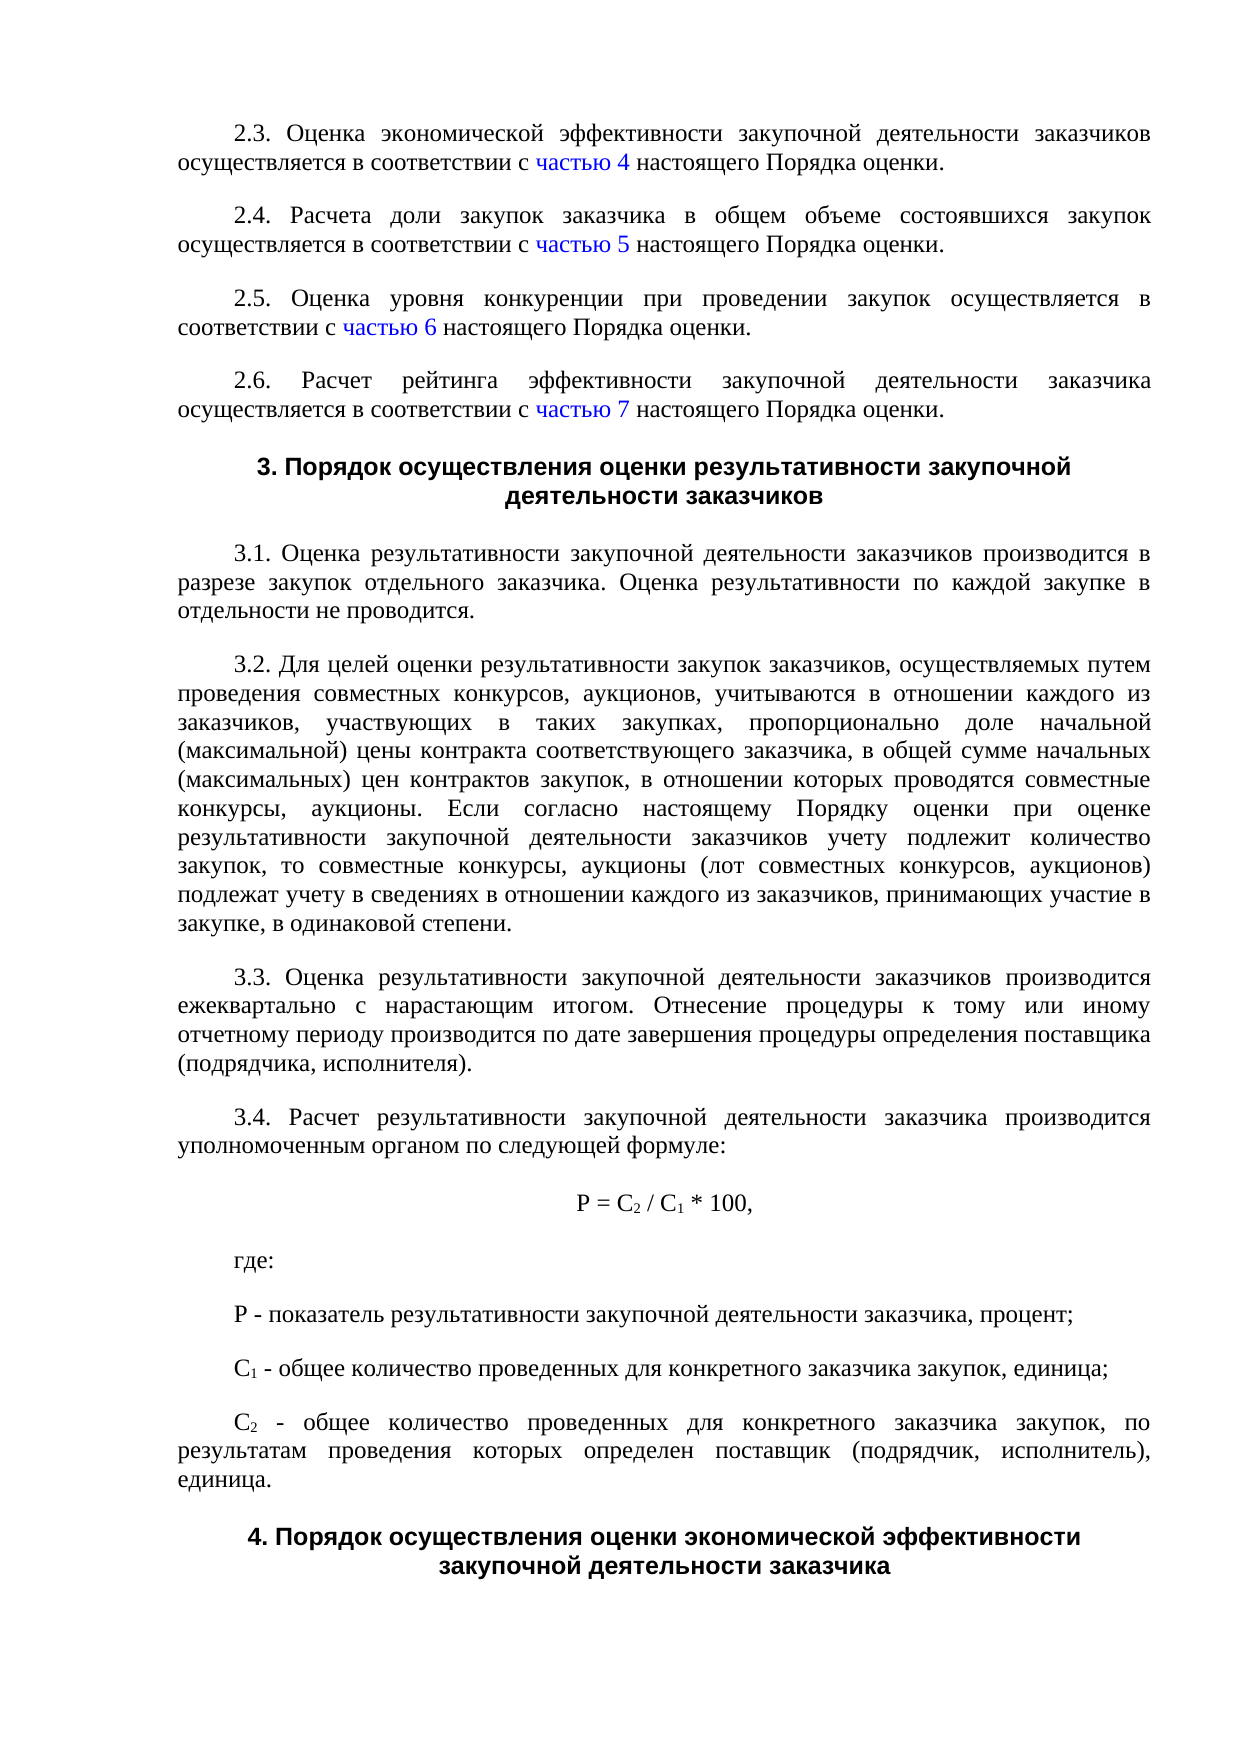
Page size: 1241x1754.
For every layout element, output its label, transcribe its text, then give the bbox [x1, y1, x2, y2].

title 4. Порядок осуществления оценки экономической эффективности [177, 1522, 1152, 1551]
title 3. Порядок осуществления оценки результативности закупочной [177, 452, 1152, 481]
text где: [177, 1246, 1152, 1274]
text 2.3. Оценка экономической эффективности закупочной деятельности заказчиков осуществляется в соответствии с частью 4 настоящего Порядка оценки. [177, 118, 1152, 176]
text Р - показатель результативности закупочной деятельности заказчика, процент; [177, 1299, 1152, 1328]
text 2.6. Расчет рейтинга эффективности закупочной деятельности заказчика осуществляется в соответствии с частью 7 настоящего Порядка оценки. [177, 366, 1152, 423]
title деятельности заказчиков [177, 481, 1152, 509]
text 3.2. Для целей оценки результативности закупок заказчиков, осуществляемых путем проведения совместных конкурсов, аукционов, учитываются в отношении каждого из заказчиков, участвующих в таких закупках, пропорционально доле начальной (максимальной) цены контракта соответствующего заказчика, в общей сумме начальных (максимальных) цен контрактов закупок, в отношении которых проводятся совместные конкурсы, аукционы. Если согласно настоящему Порядку оценки при оценке результативности закупочной деятельности заказчиков учету подлежит количество закупок, то совместные конкурсы, аукционы (лот совместных конкурсов, аукционов) подлежат учету в сведениях в отношении каждого из заказчиков, принимающих участие в закупке, в одинаковой степени. [177, 649, 1152, 937]
text 3.3. Оценка результативности закупочной деятельности заказчиков производится ежеквартально с нарастающим итогом. Отнесение процедуры к тому или иному отчетному периоду производится по дате завершения процедуры определения поставщика (подрядчика, исполнителя). [177, 962, 1152, 1077]
text 3.1. Оценка результативности закупочной деятельности заказчиков производится в разрезе закупок отдельного заказчика. Оценка результативности по каждой закупке в отдельности не проводится. [177, 538, 1152, 624]
text С1 - общее количество проведенных для конкретного заказчика закупок, единица; [177, 1353, 1152, 1382]
text 2.4. Расчета доли закупок заказчика в общем объеме состоявшихся закупок осуществляется в соответствии с частью 5 настоящего Порядка оценки. [177, 201, 1152, 258]
text С2 - общее количество проведенных для конкретного заказчика закупок, по результатам проведения которых определен поставщик (подрядчик, исполнитель), единица. [177, 1407, 1152, 1493]
text 3.4. Расчет результативности закупочной деятельности заказчика производится уполномоченным органом по следующей формуле: [177, 1102, 1152, 1159]
text 2.5. Оценка уровня конкуренции при проведении закупок осуществляется в соответствии с частью 6 настоящего Порядка оценки. [177, 283, 1152, 341]
title закупочной деятельности заказчика [177, 1551, 1152, 1579]
text Р = С2 / С1 * 100, [177, 1188, 1152, 1217]
